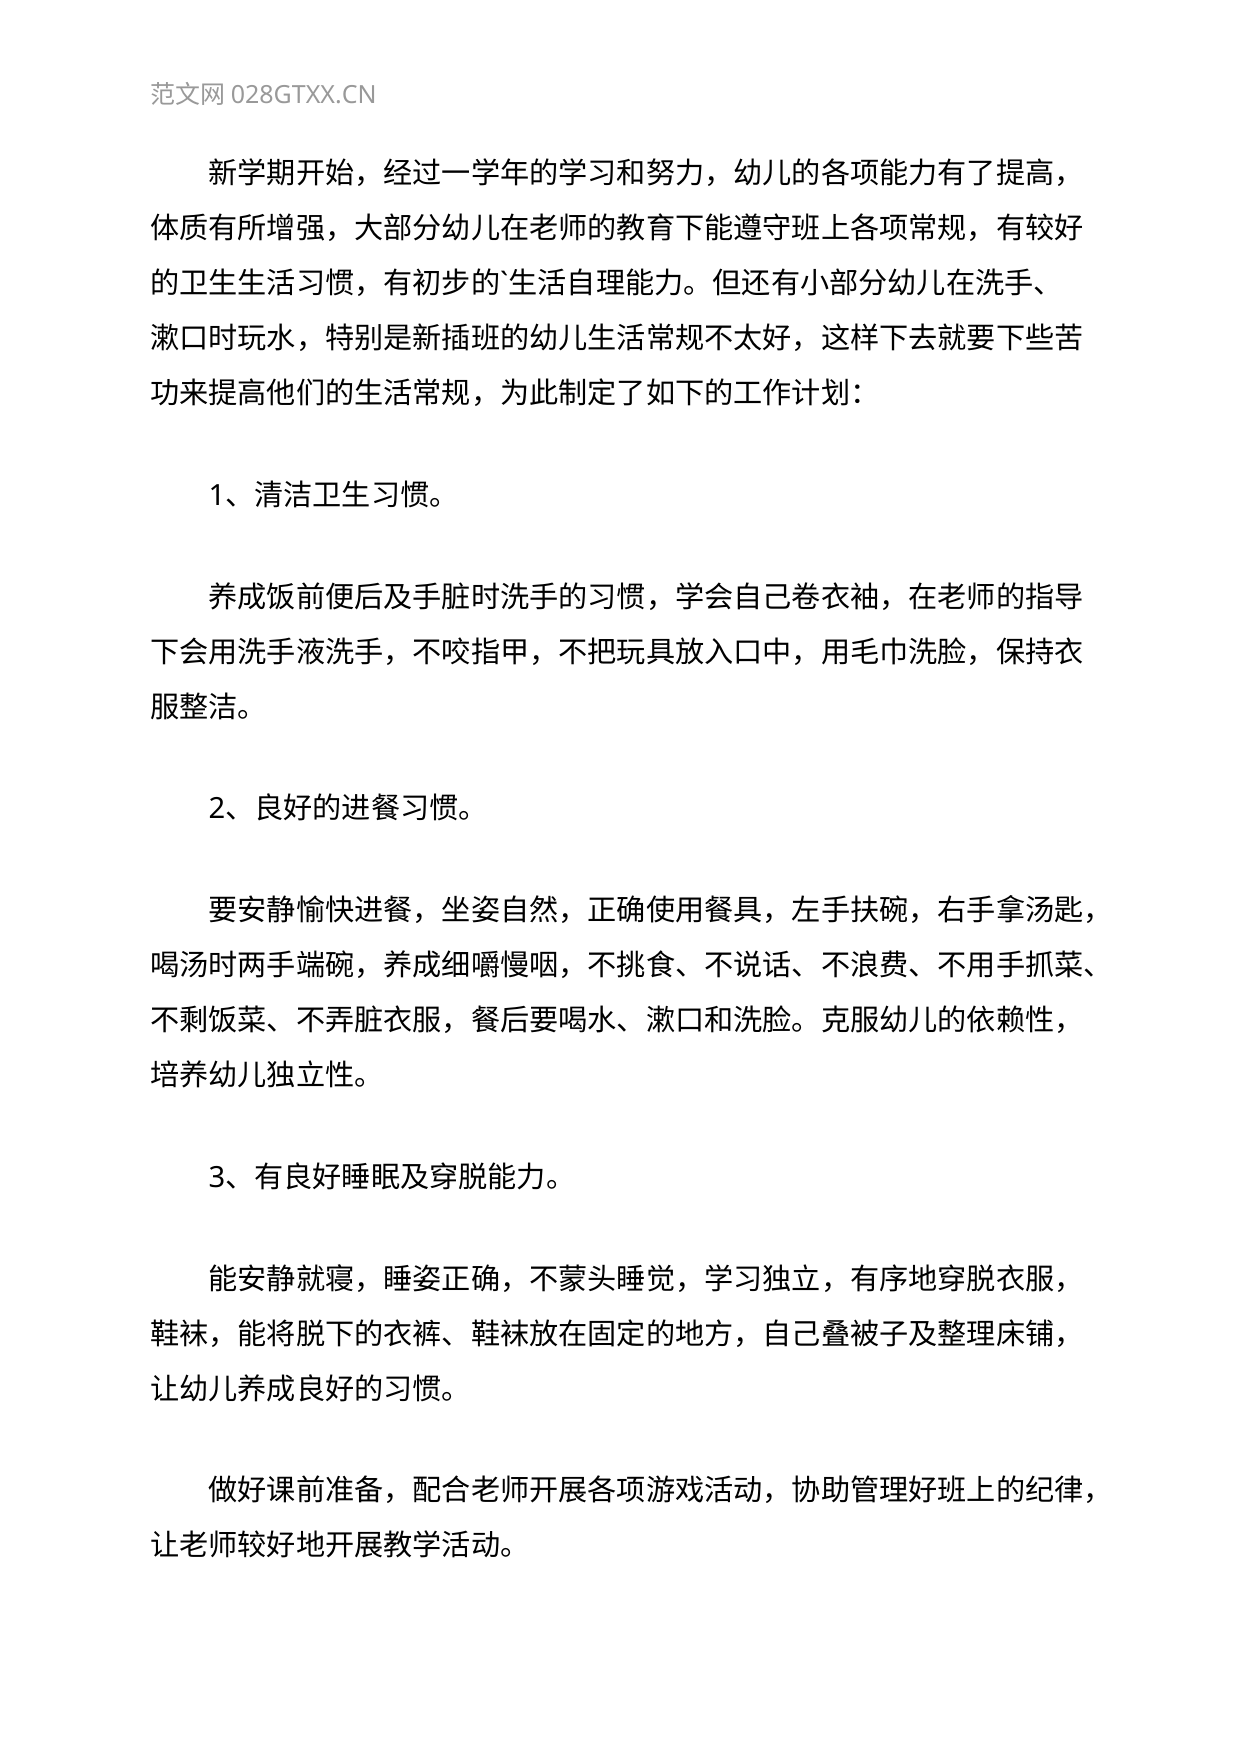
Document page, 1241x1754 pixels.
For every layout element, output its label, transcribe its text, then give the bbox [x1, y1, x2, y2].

text 要安静愉快进餐，坐姿自然，正确使用餐具，左手扶碗，右手拿汤匙，喝汤时两手端碗，养成细嚼慢咽，不挑食、不说话、不浪费、不用手抓菜、不剩饭菜、不弄脏衣服，餐后要喝水、漱口和洗脸。克服幼儿的依赖性，培养幼儿独立性。 [150, 887, 1090, 1094]
text 做好课前准备，配合老师开展各项游戏活动，协助管理好班上的纪律，让老师较好地开展教学活动。 [150, 1467, 1090, 1564]
text 1、清洁卫生习惯。 [150, 471, 1090, 514]
text 新学期开始，经过一学年的学习和努力，幼儿的各项能力有了提高，体质有所增强，大部分幼儿在老师的教育下能遵守班上各项常规，有较好的卫生生活习惯，有初步的`生活自理能力。但还有小部分幼儿在洗手、漱口时玩水，特别是新插班的幼儿生活常规不太好，这样下去就要下些苦功来提高他们的生活常规，为此制定了如下的工作计划： [150, 150, 1090, 412]
text 3、有良好睡眠及穿脱能力。 [150, 1153, 1090, 1196]
text 养成饭前便后及手脏时洗手的习惯，学会自己卷衣袖，在老师的指导下会用洗手液洗手，不咬指甲，不把玩具放入口中，用毛巾洗脸，保持衣服整洁。 [150, 573, 1090, 726]
text 2、良好的进餐习惯。 [150, 785, 1090, 827]
text 能安静就寝，睡姿正确，不蒙头睡觉，学习独立，有序地穿脱衣服，鞋袜，能将脱下的衣裤、鞋袜放在固定的地方，自己叠被子及整理床铺，让幼儿养成良好的习惯。 [150, 1255, 1090, 1407]
